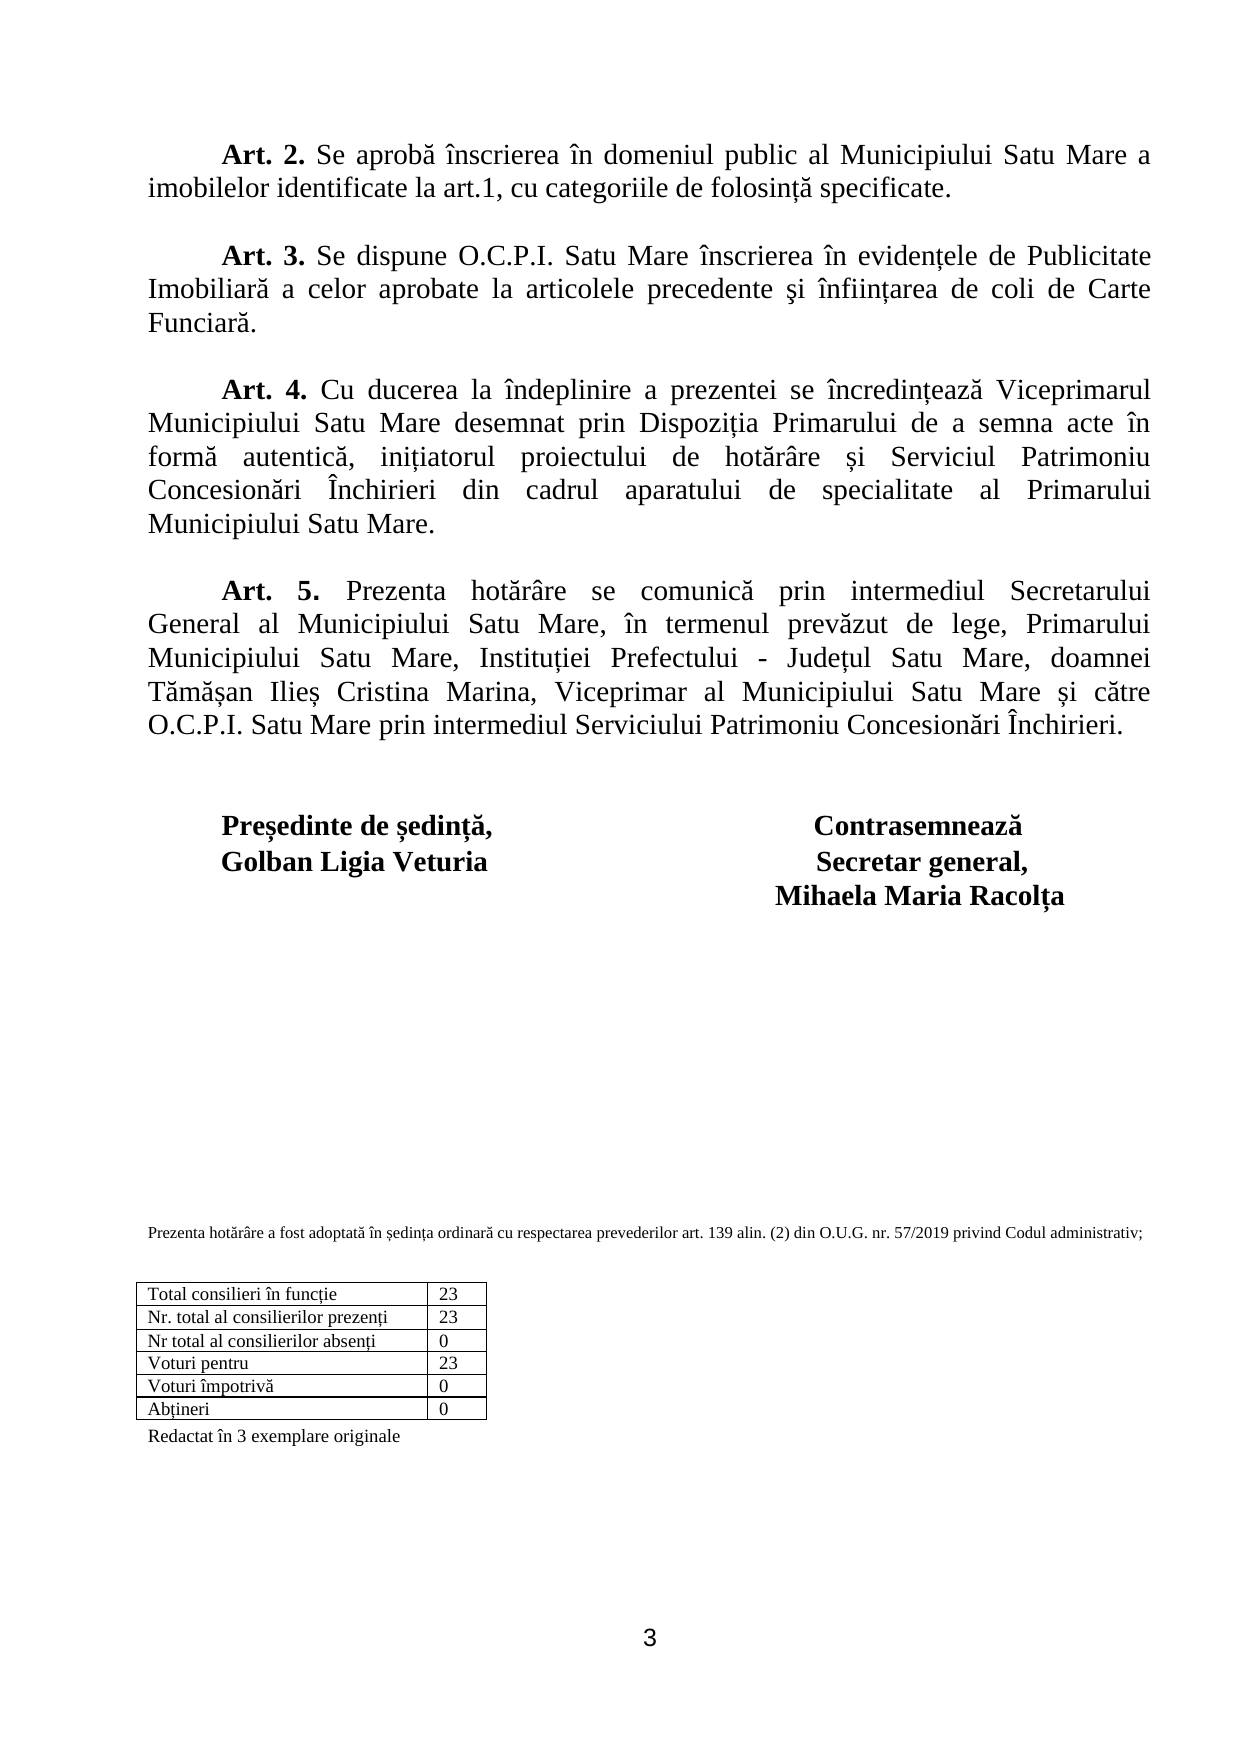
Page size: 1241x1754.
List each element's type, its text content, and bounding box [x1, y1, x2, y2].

table_cell 0 [428, 1398, 486, 1419]
text Redactat în 3 exemplare originale [148, 1425, 1152, 1447]
text Mihaela Maria Racolța [148, 878, 1233, 911]
text Art. 2. Se aprobă înscrierea în domeniul public al Municipiului Satu Mare a imobilelor identificate la art.1, cu categoriile de folosință specificate. [148, 137, 1152, 204]
table_cell Nr. total al consilierilor prezenți [137, 1306, 427, 1328]
text Golban Ligia Veturia Secretar general, [148, 844, 1233, 878]
text Art. 4. Cu ducerea la îndeplinire a prezentei se încredințează Viceprimarul Municipiului Satu Mare desemnat prin Dispoziția Primarului de a semna acte în formă autentică, inițiatorul proiectului de hotărâre și Serviciul Patrimoniu Concesionări Închirieri din cadrul aparatului de specialitate al Primarului Municipiului Satu Mare. [148, 372, 1152, 539]
table_cell Voturi pentru [137, 1352, 427, 1374]
table_cell Abțineri [137, 1398, 427, 1419]
text Art. 3. Se dispune O.C.P.I. Satu Mare înscrierea în evidențele de Publicitate Imobiliară a celor aprobate la articolele precedente şi înființarea de coli de Carte Funciară. [148, 238, 1152, 338]
table_cell Nr total al consilierilor absenți [137, 1330, 427, 1351]
table_header Total consilieri în funcție [137, 1283, 427, 1305]
text Președinte de ședință, Contrasemnează [148, 808, 1152, 841]
table_cell 23 [428, 1352, 486, 1374]
table_cell 23 [428, 1306, 486, 1328]
table_cell 0 [428, 1330, 486, 1351]
text Prezenta hotărâre a fost adoptată în ședința ordinară cu respectarea prevederilor art. 139 alin. (2) din O.U.G. nr. 57/2019 privind Codul administrativ; [148, 1223, 1240, 1242]
table_header 23 [428, 1283, 486, 1305]
table_cell Voturi împotrivă [137, 1375, 427, 1396]
text Art. 5. Prezenta hotărâre se comunică prin intermediul Secretarului General al Municipiului Satu Mare, în termenul prevăzut de lege, Primarului Municipiului Satu Mare, Instituției Prefectului - Județul Satu Mare, doamnei Tămășan Ilieș Cristina Marina, Viceprimar al Municipiului Satu Mare și către O.C.P.I. Satu Mare prin intermediul Serviciului Patrimoniu Concesionări Închirieri. [148, 573, 1152, 741]
table_cell 0 [428, 1375, 486, 1396]
